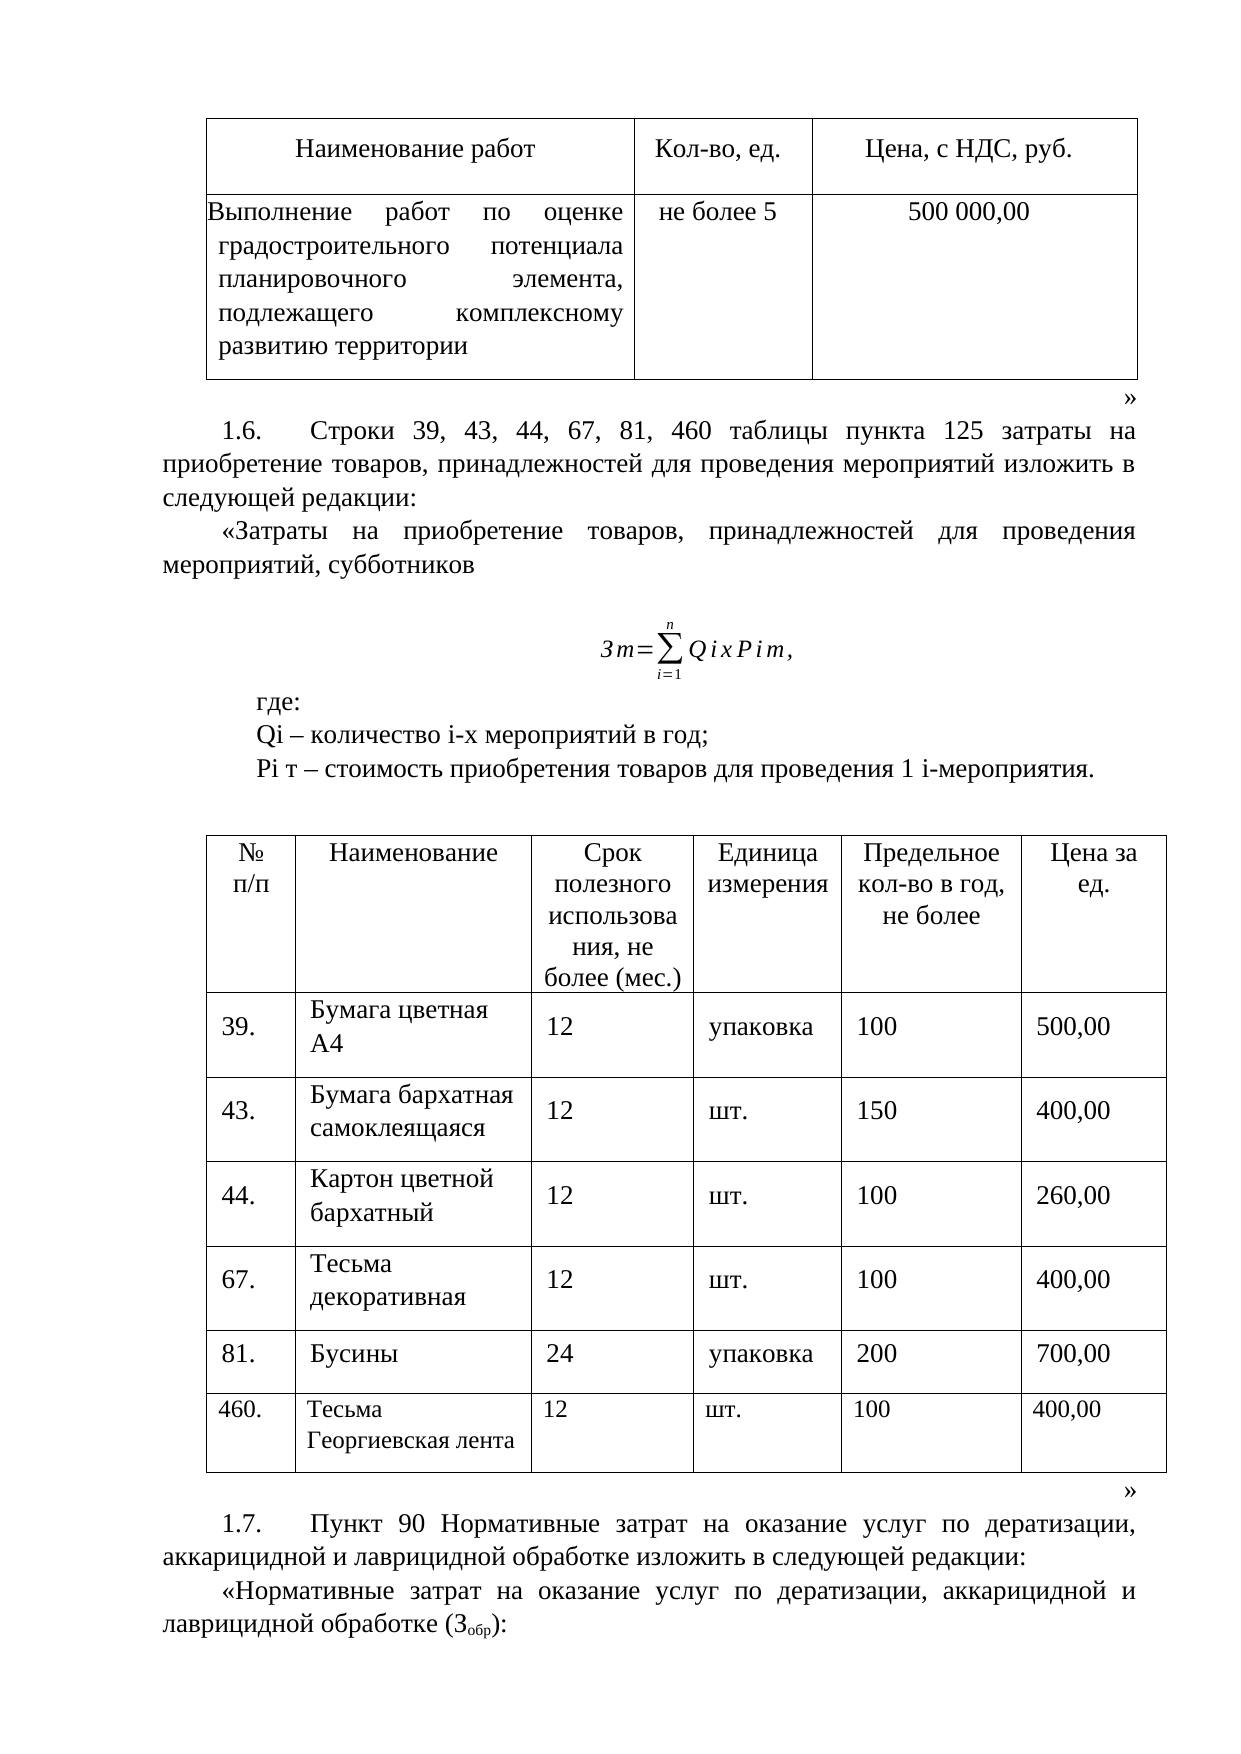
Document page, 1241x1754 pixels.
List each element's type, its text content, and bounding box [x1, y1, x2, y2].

list Пункт 90 Нормативные затрат на оказание услуг по дератизации, аккарицидной и лаврицидной обработке изложить в следующей редакции: [162, 1507, 1137, 1571]
table_cell 39. [207, 993, 295, 1077]
table_cell 81. [207, 1331, 295, 1393]
table_cell шт. [694, 1162, 841, 1246]
list Pi т – стоимость приобретения товаров для проведения 1 i-мероприятия. [256, 752, 1137, 783]
table_cell упаковка [694, 993, 841, 1077]
table_cell 200 [842, 1331, 1021, 1393]
table_cell 460. [207, 1394, 295, 1472]
table_header Цена за ед. [1022, 836, 1166, 992]
table_cell Тесьма Георгиевская лента [296, 1394, 531, 1472]
table_cell 500 000,00 [813, 195, 1137, 379]
table_cell 150 [842, 1078, 1021, 1161]
table_cell 12 [532, 1247, 693, 1330]
table_cell Выполнение работ по оценке градостроительного потенциала планировочного элемента, подлежащего комплексному развитию территории [207, 195, 634, 379]
table_cell 100 [842, 1394, 1021, 1472]
table_cell 12 [532, 1394, 693, 1472]
list «Затраты на приобретение товаров, принадлежностей для проведения мероприятий, субботников [162, 514, 1137, 579]
table_header № п/п [207, 836, 295, 992]
table_cell 260,00 [1022, 1162, 1166, 1246]
table_cell 43. [207, 1078, 295, 1161]
table_cell не более 5 [635, 195, 812, 379]
table_cell 12 [532, 1078, 693, 1161]
list » [162, 1473, 1137, 1504]
table_cell 12 [532, 1162, 693, 1246]
table_cell 400,00 [1022, 1078, 1166, 1161]
table_cell шт. [694, 1247, 841, 1330]
table_cell 400,00 [1022, 1247, 1166, 1330]
table_header Срок полезного использования, не более (мес.) [532, 836, 693, 992]
table_cell 24 [532, 1331, 693, 1393]
table_cell 44. [207, 1162, 295, 1246]
table_cell Тесьма декоративная [296, 1247, 531, 1330]
table_header Единица измерения [694, 836, 841, 992]
table_cell шт. [694, 1394, 841, 1472]
list «Нормативные затрат на оказание услуг по дератизации, аккарицидной и лаврицидной обработке (Зобр): [162, 1574, 1137, 1638]
table_header Цена, с НДС, руб. [813, 119, 1137, 194]
table_cell 100 [842, 993, 1021, 1077]
table_header Наименование работ [207, 119, 634, 194]
table_cell Картон цветной бархатный [296, 1162, 531, 1246]
table_cell 67. [207, 1247, 295, 1330]
list » [162, 380, 1137, 411]
table_header Предельное кол-во в год, не более [842, 836, 1021, 992]
table_cell 100 [842, 1162, 1021, 1246]
table_cell шт. [694, 1078, 841, 1161]
list где: [256, 684, 1137, 716]
table_cell Бумага бархатная самоклеящаяся [296, 1078, 531, 1161]
table_cell 12 [532, 993, 693, 1077]
list Qi – количество i-х мероприятий в год; [256, 718, 1137, 749]
table_header Наименование [296, 836, 531, 992]
table_cell Бусины [296, 1331, 531, 1393]
table_cell Бумага цветная А4 [296, 993, 531, 1077]
table_cell упаковка [694, 1331, 841, 1393]
list Строки 39, 43, 44, 67, 81, 460 таблицы пункта 125 затраты на приобретение товаров, принадлежностей для проведения мероприятий изложить в следующей редакции: [162, 414, 1137, 512]
table_cell 100 [842, 1247, 1021, 1330]
table_cell 700,00 [1022, 1331, 1166, 1393]
table_cell 500,00 [1022, 993, 1166, 1077]
table_cell 400,00 [1022, 1394, 1166, 1472]
table_header Кол-во, ед. [635, 119, 812, 194]
